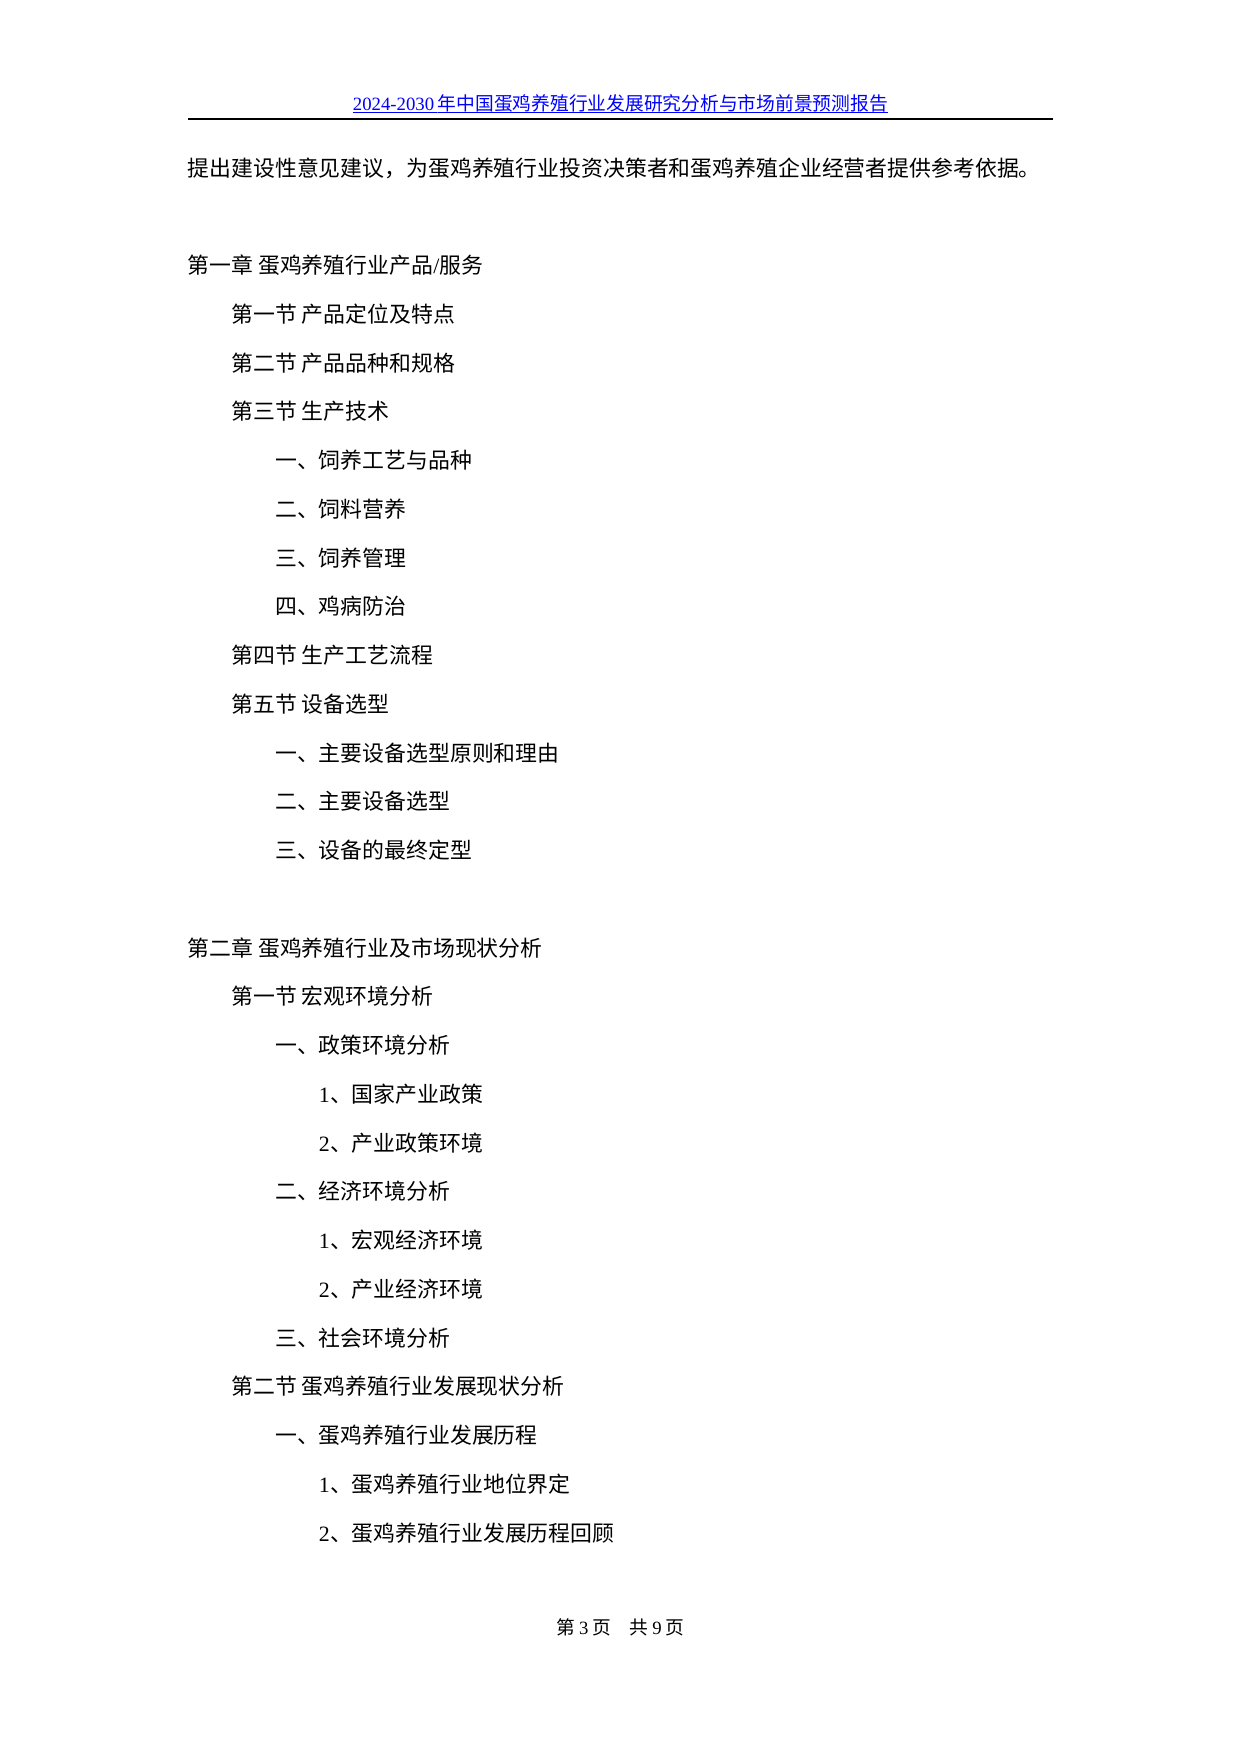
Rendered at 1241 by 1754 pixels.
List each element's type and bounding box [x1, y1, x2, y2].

text [187, 150, 1053, 1548]
